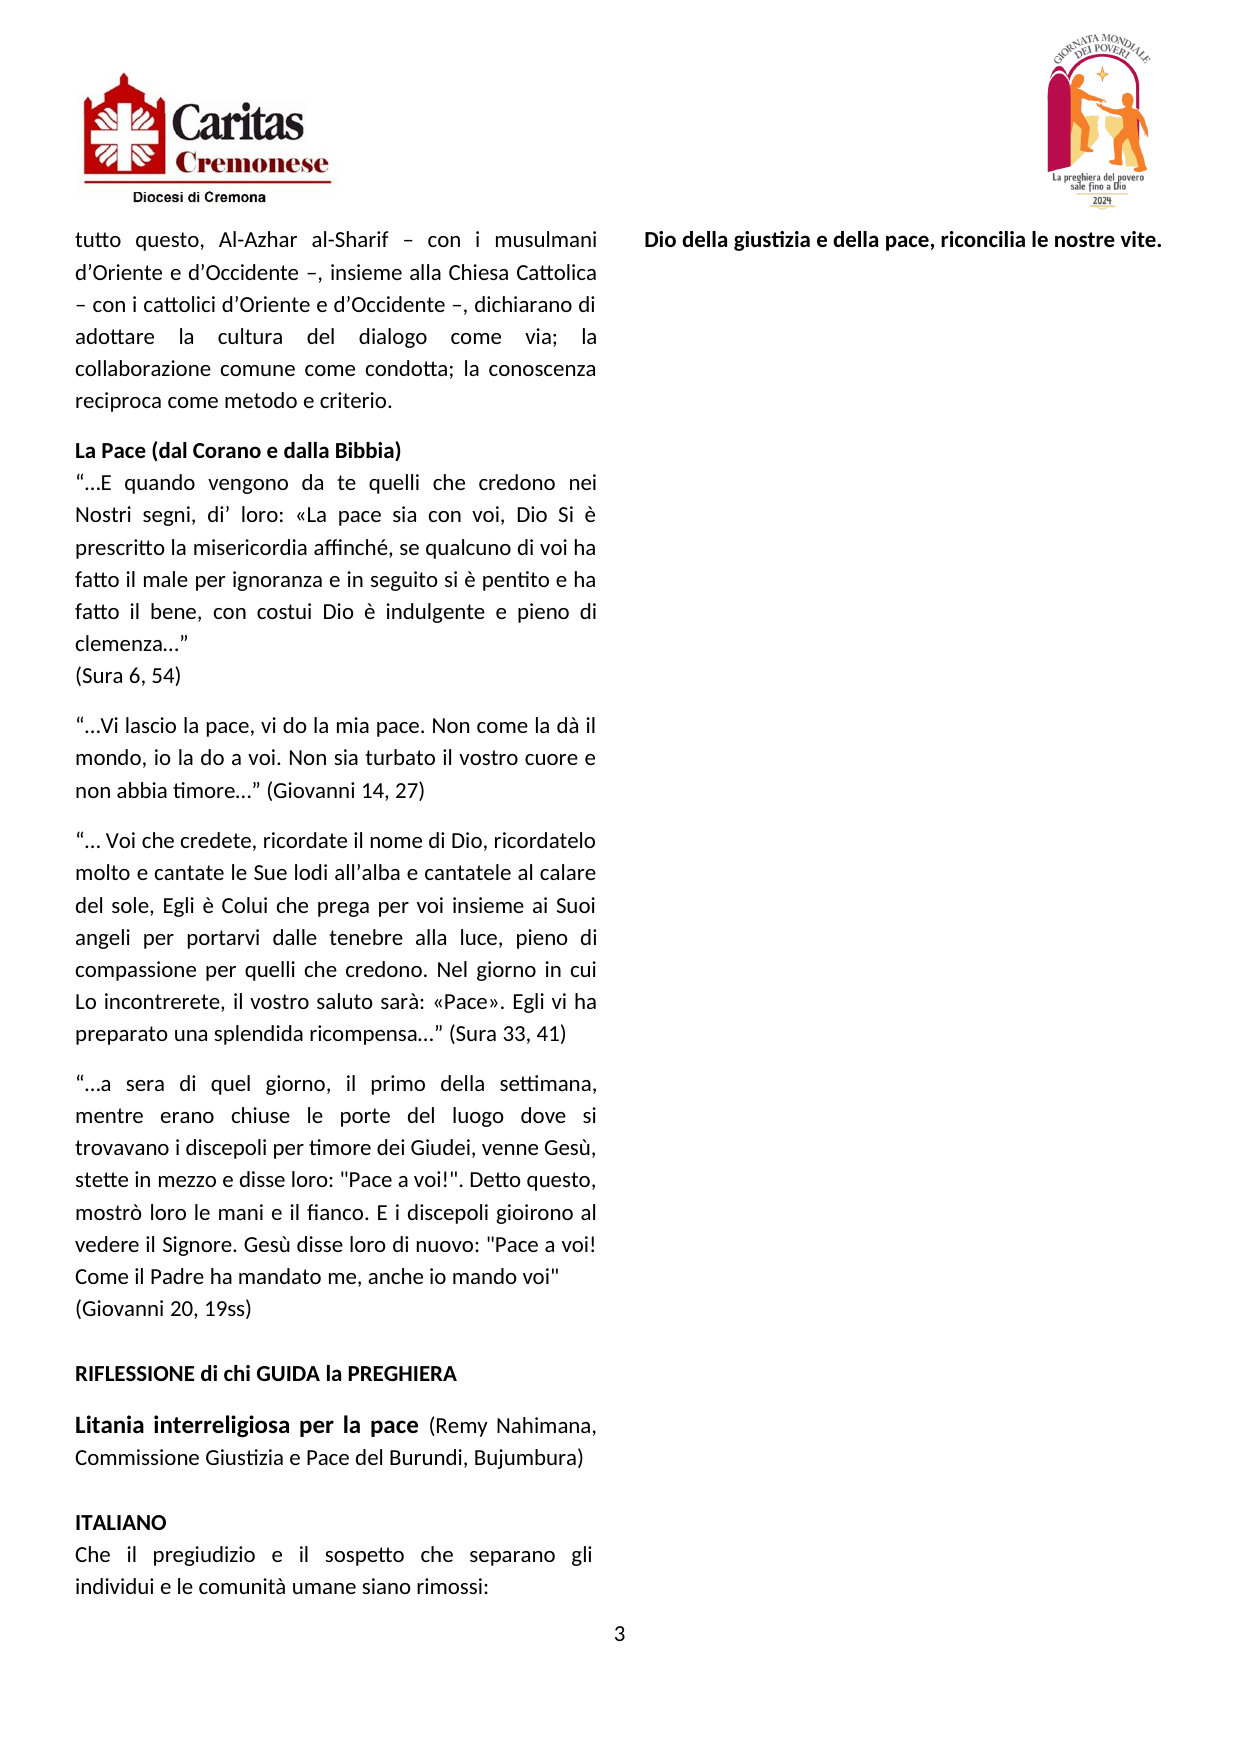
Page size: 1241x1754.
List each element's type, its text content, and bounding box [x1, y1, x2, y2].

text Che il pregiudizio e il sospetto che separano gli individui e le comunità umane siano rimossi: [75, 1540, 593, 1600]
text tutto questo, Al-Azhar al-Sharif – con i musulmani d’Oriente e d’Occidente –, insieme alla Chiesa Cattolica – con i cattolici d’Oriente e d’Occidente –, dichiarano di adottare la cultura del dialogo come via; la collaborazione comune come condotta; la conoscenza reciproca come metodo e criterio. [75, 226, 597, 414]
text Litania interreligiosa per la pace (Remy Nahimana, Commissione Giustizia e Pace del Burundi, Bujumbura) [75, 1409, 597, 1471]
text “…Vi lascio la pace, vi do la mia pace. Non come la dà il mondo, io la do a voi. Non sia turbato il vostro cuore e non abbia timore…” (Giovanni 14, 27) [75, 711, 597, 804]
subtitle La Pace (dal Corano e dalla Bibbia) [75, 436, 601, 464]
text (Giovanni 20, 19ss) [75, 1294, 601, 1322]
text “…a sera di quel giorno, il primo della settimana, mentre erano chiuse le porte del luogo dove si trovavano i discepoli per timore dei Giudei, venne Gesù, stette in mezzo e disse loro: "Pace a voi!". Detto questo, mostrò loro le mani e il fianco. E i discepoli gioirono al vedere il Signore. Gesù disse loro di nuovo: "Pace a voi! Come il Padre ha mandato me, anche io mando voi" [75, 1069, 597, 1290]
picture [76, 71, 339, 204]
picture [1043, 32, 1157, 214]
text “…E quando vengono da te quelli che credono nei Nostri segni, di’ loro: «La pace sia con voi, Dio Si è prescritto la misericordia affinché, se qualcuno di voi ha fatto il male per ignoranza e in seguito si è pentito e ha fatto il bene, con costui Dio è indulgente e pieno di clemenza…” [75, 468, 597, 657]
text “… Voi che credete, ricordate il nome di Dio, ricordatelo molto e cantate le Sue lodi all’alba e cantatele al calare del sole, Egli è Colui che prega per voi insieme ai Suoi angeli per portarvi dalle tenebre alla luce, pieno di compassione per quelli che credono. Nel giorno in cui Lo incontrerete, il vostro saluto sarà: «Pace». Egli vi ha preparato una splendida ricompensa…” (Sura 33, 41) [75, 826, 597, 1047]
subtitle RIFLESSIONE di chi GUIDA la PREGHIERA [75, 1359, 601, 1387]
subtitle ITALIANO [75, 1508, 601, 1536]
subtitle Dio della giustizia e della pace, riconcilia le nostre vite. [644, 226, 1180, 253]
text (Sura 6, 54) [75, 662, 601, 689]
